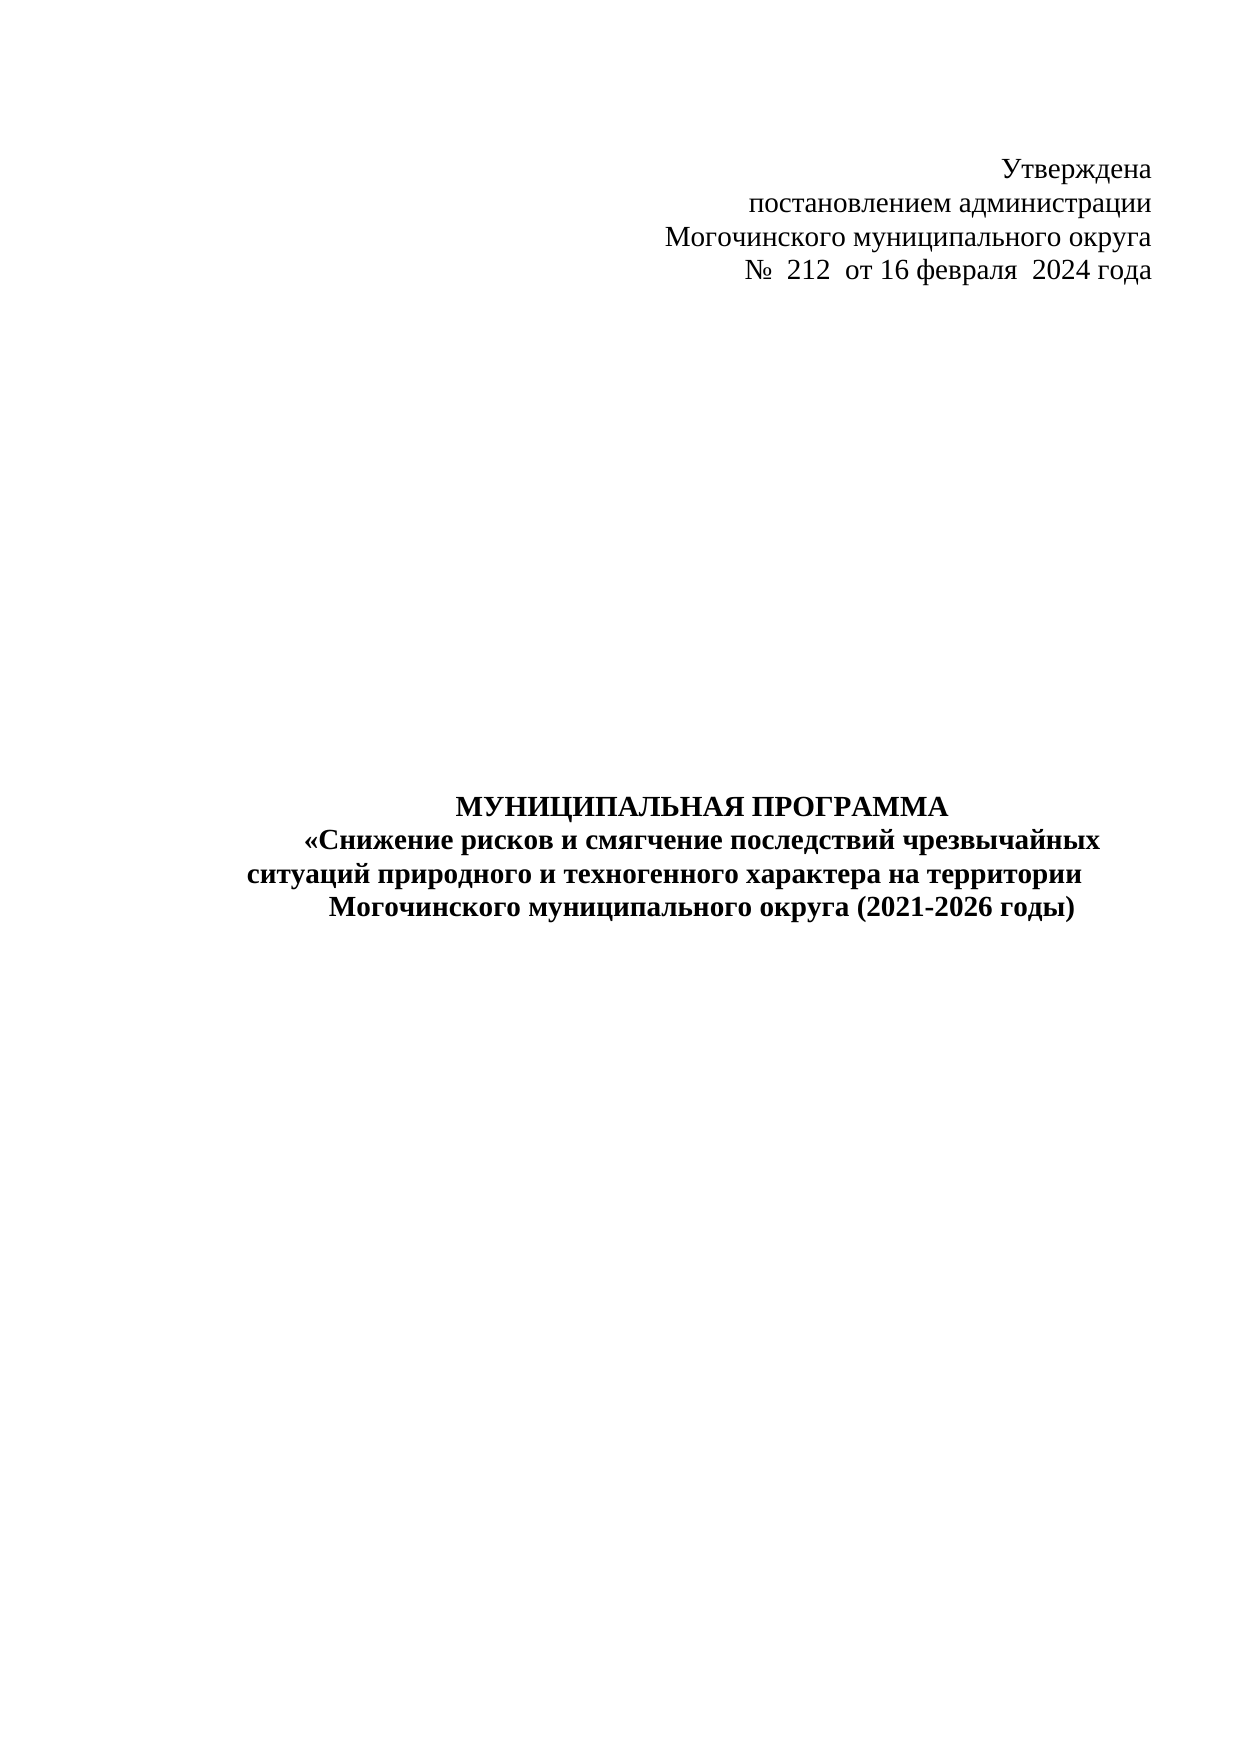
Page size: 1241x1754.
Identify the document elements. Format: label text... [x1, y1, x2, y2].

text постановлением администрации [177, 185, 1152, 219]
text «Снижение рисков и смягчение последствий чрезвычайных ситуаций природного и техногенного характера на территории [177, 822, 1152, 889]
text Могочинского муниципального округа [177, 219, 1152, 252]
text № 212 от 16 февраля 2024 года [177, 252, 1152, 286]
text МУНИЦИПАЛЬНАЯ ПРОГРАММА [177, 789, 1152, 822]
text Могочинского муниципального округа (2021-2026 годы) [177, 889, 1152, 923]
text Утверждена [177, 152, 1152, 185]
